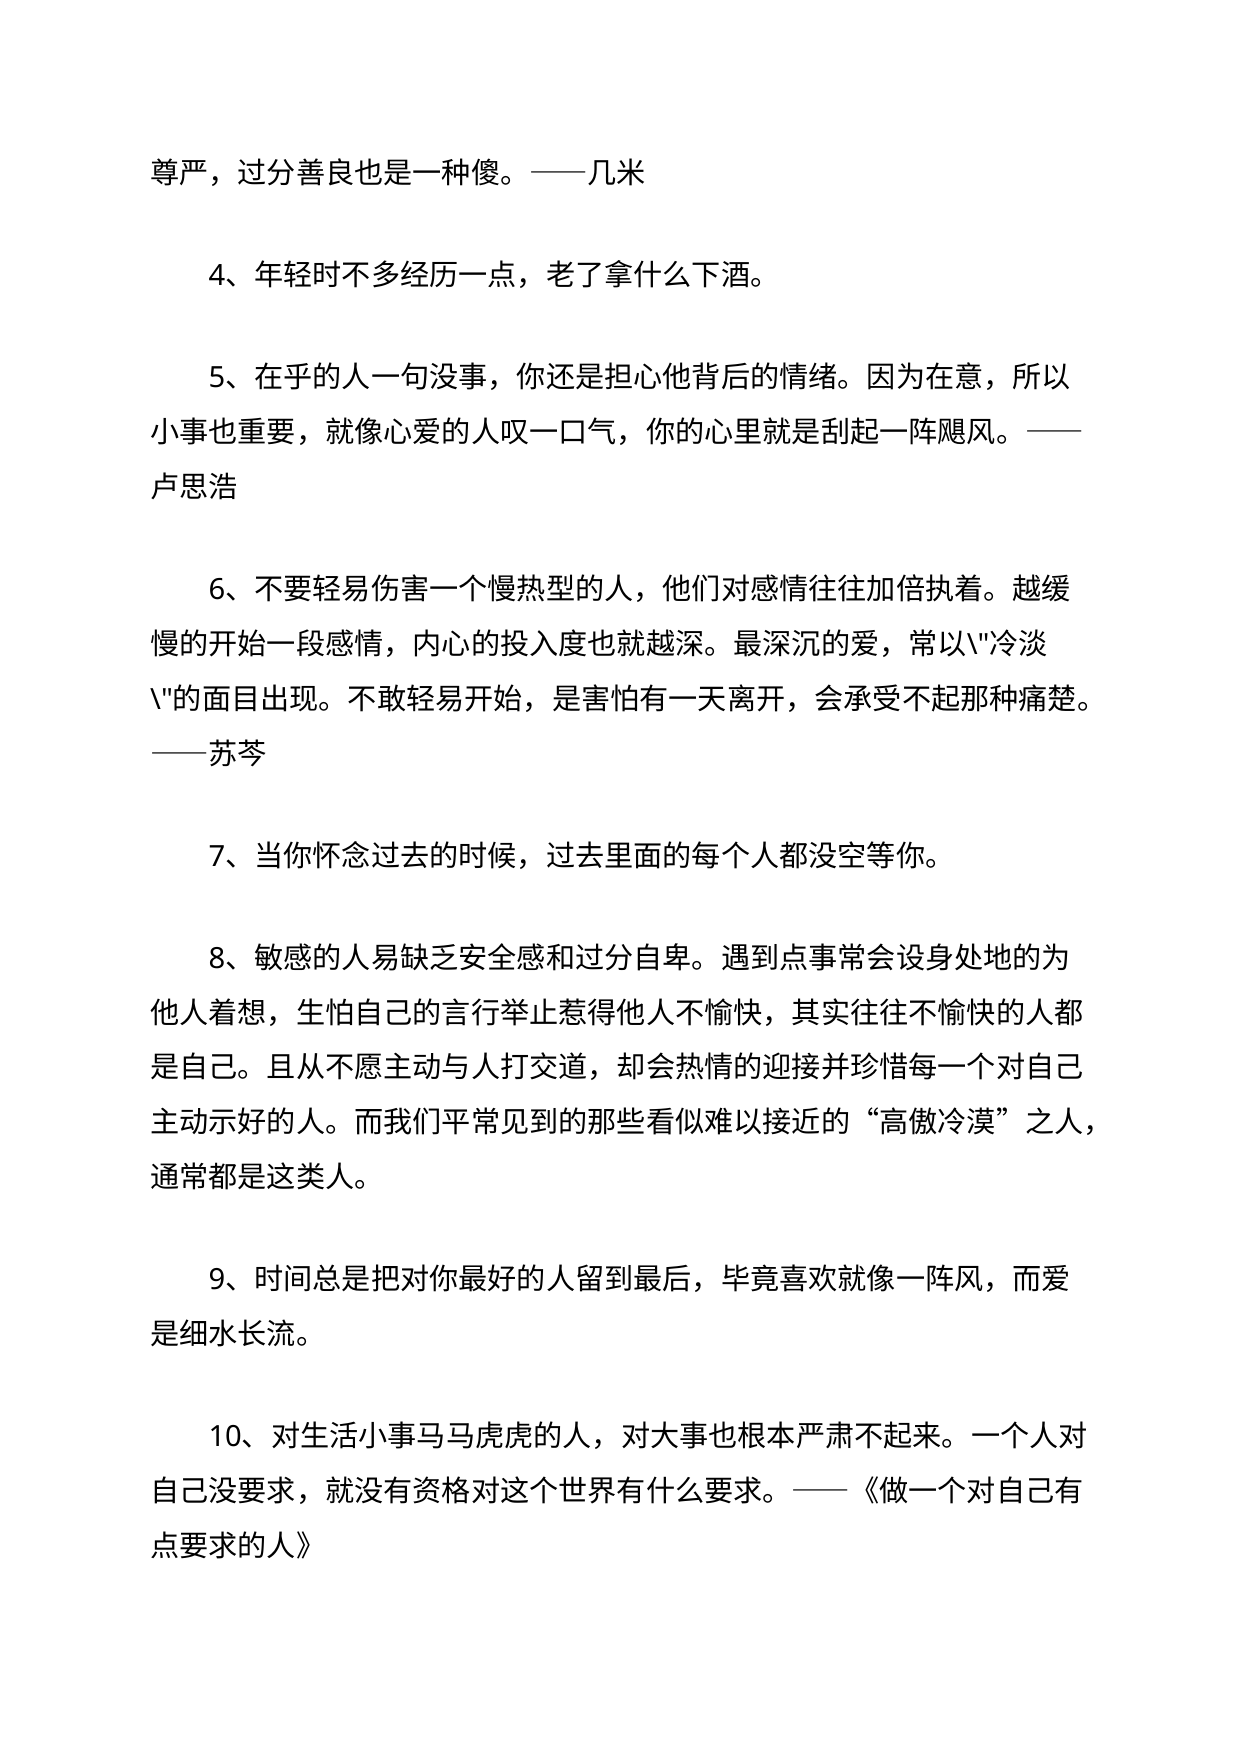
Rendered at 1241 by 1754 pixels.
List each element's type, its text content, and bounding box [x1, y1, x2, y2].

text 10、对生活小事马马虎虎的人，对大事也根本严肃不起来。一个人对自己没要求，就没有资格对这个世界有什么要求。——《做一个对自己有点要求的人》 [150, 1412, 1090, 1564]
text 6、不要轻易伤害一个慢热型的人，他们对感情往往加倍执着。越缓慢的开始一段感情，内心的投入度也就越深。最深沉的爱，常以\"冷淡\"的面目出现。不敢轻易开始，是害怕有一天离开，会承受不起那种痛楚。——苏芩 [150, 565, 1090, 773]
text 5、在乎的人一句没事，你还是担心他背后的情绪。因为在意，所以小事也重要，就像心爱的人叹一口气，你的心里就是刮起一阵飓风。——卢思浩 [150, 354, 1090, 506]
text 7、当你怀念过去的时候，过去里面的每个人都没空等你。 [150, 832, 1090, 874]
text 4、年轻时不多经历一点，老了拿什么下酒。 [150, 252, 1090, 294]
text 9、时间总是把对你最好的人留到最后，毕竟喜欢就像一阵风，而爱是细水长流。 [150, 1256, 1090, 1353]
text 8、敏感的人易缺乏安全感和过分自卑。遇到点事常会设身处地的为他人着想，生怕自己的言行举止惹得他人不愉快，其实往往不愉快的人都是自己。且从不愿主动与人打交道，却会热情的迎接并珍惜每一个对自己主动示好的人。而我们平常见到的那些看似难以接近的“高傲冷漠”之人，通常都是这类人。 [150, 934, 1090, 1196]
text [150, 150, 1090, 192]
